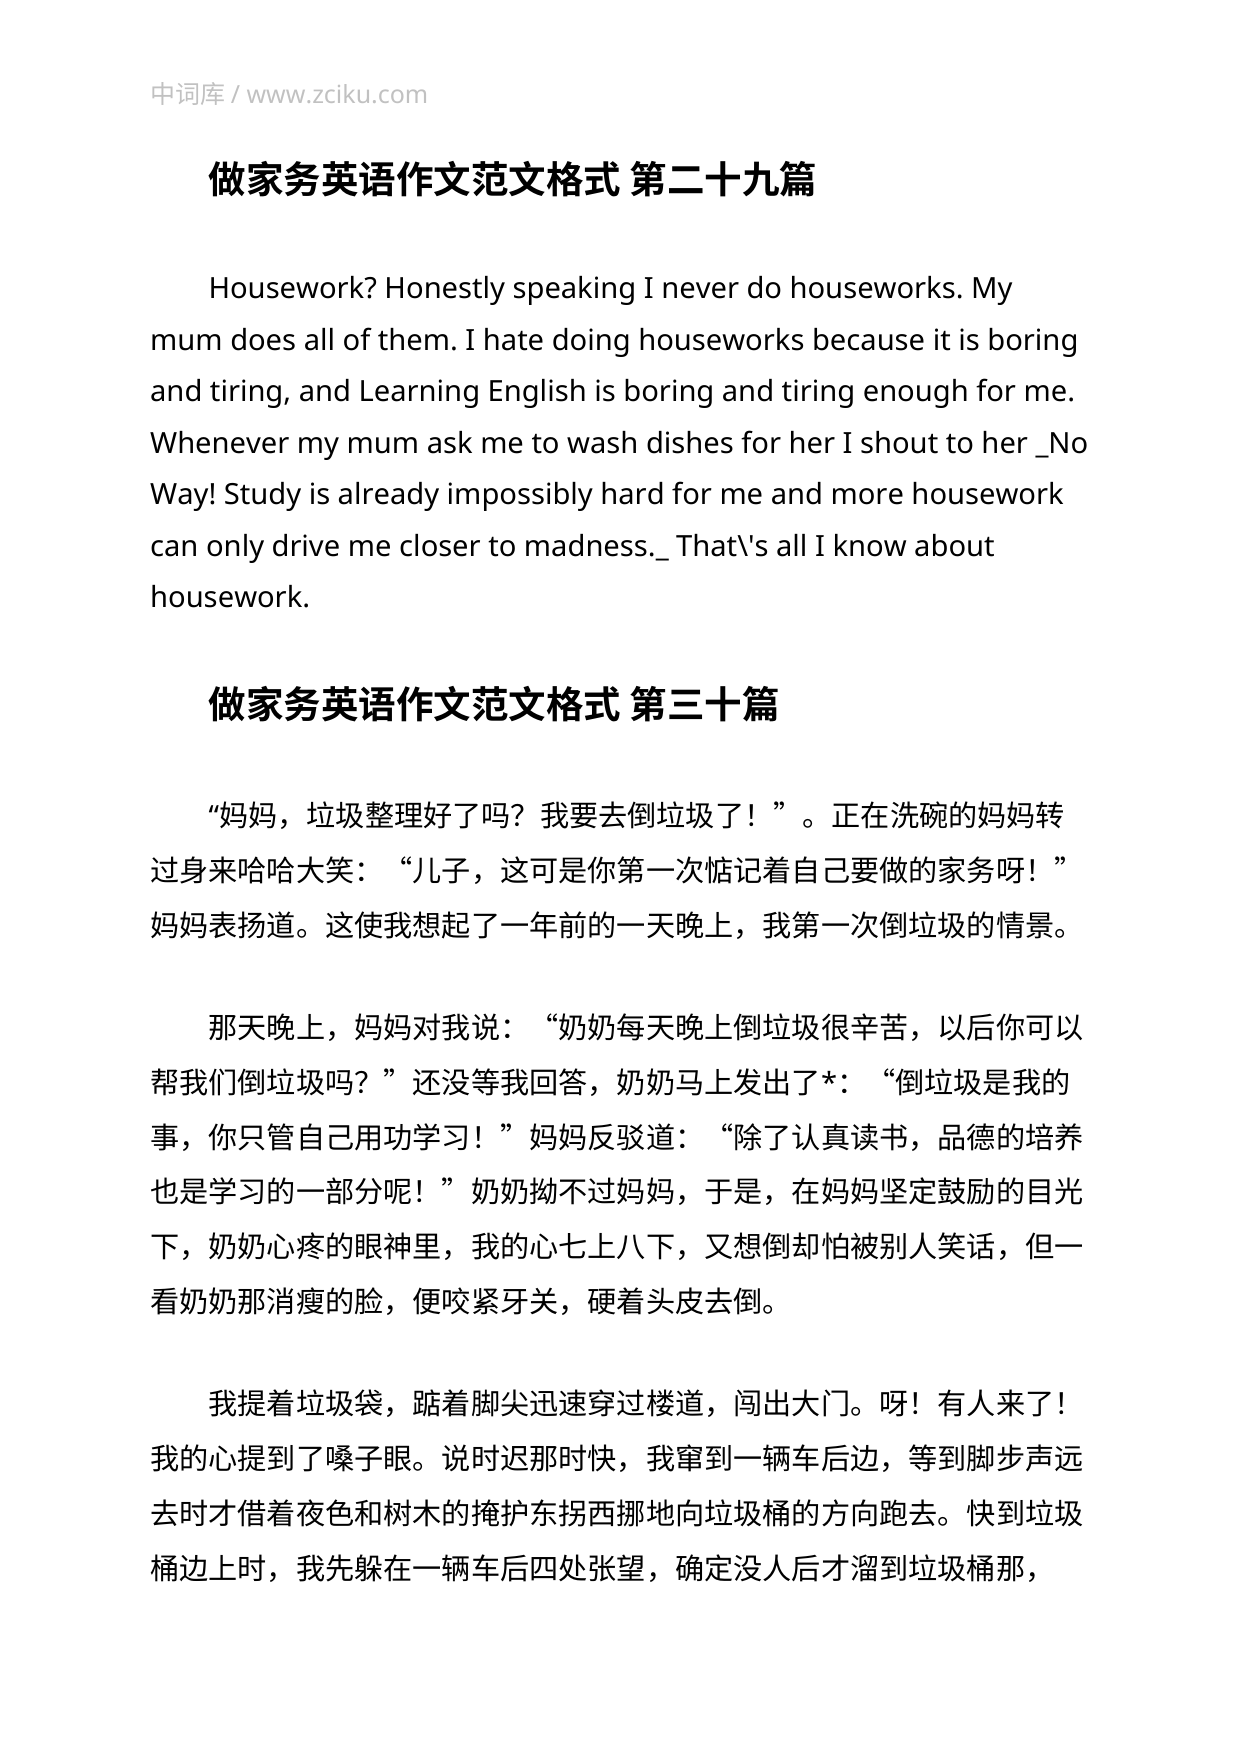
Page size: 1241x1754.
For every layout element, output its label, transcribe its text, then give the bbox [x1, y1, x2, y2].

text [150, 1381, 1090, 1588]
text Housework? Honestly speaking I never do houseworks. My mum does all of them. I hate doing houseworks because it is boring and tiring, and Learning English is boring and tiring enough for me. Whenever my mum ask me to wash dishes for her I shout to her _No Way! Study is already impossibly hard for me and more housework can only drive me closer to madness._ That\'s all I know about housework. [150, 267, 1090, 616]
text 做家务英语作文范文格式 第三十篇 [150, 675, 1090, 729]
text 那天晚上，妈妈对我说：“奶奶每天晚上倒垃圾很辛苦，以后你可以帮我们倒垃圾吗？”还没等我回答，奶奶马上发出了*：“倒垃圾是我的事，你只管自己用功学习！”妈妈反驳道：“除了认真读书，品德的培养也是学习的一部分呢！”奶奶拗不过妈妈，于是，在妈妈坚定鼓励的目光下，奶奶心疼的眼神里，我的心七上八下，又想倒却怕被别人笑话，但一看奶奶那消瘦的脸，便咬紧牙关，硬着头皮去倒。 [150, 1004, 1090, 1321]
text “妈妈，垃圾整理好了吗？我要去倒垃圾了！”。正在洗碗的妈妈转过身来哈哈大笑：“儿子，这可是你第一次惦记着自己要做的家务呀！”妈妈表扬道。这使我想起了一年前的一天晚上，我第一次倒垃圾的情景。 [150, 793, 1090, 945]
text 做家务英语作文范文格式 第二十九篇 [150, 150, 1090, 204]
